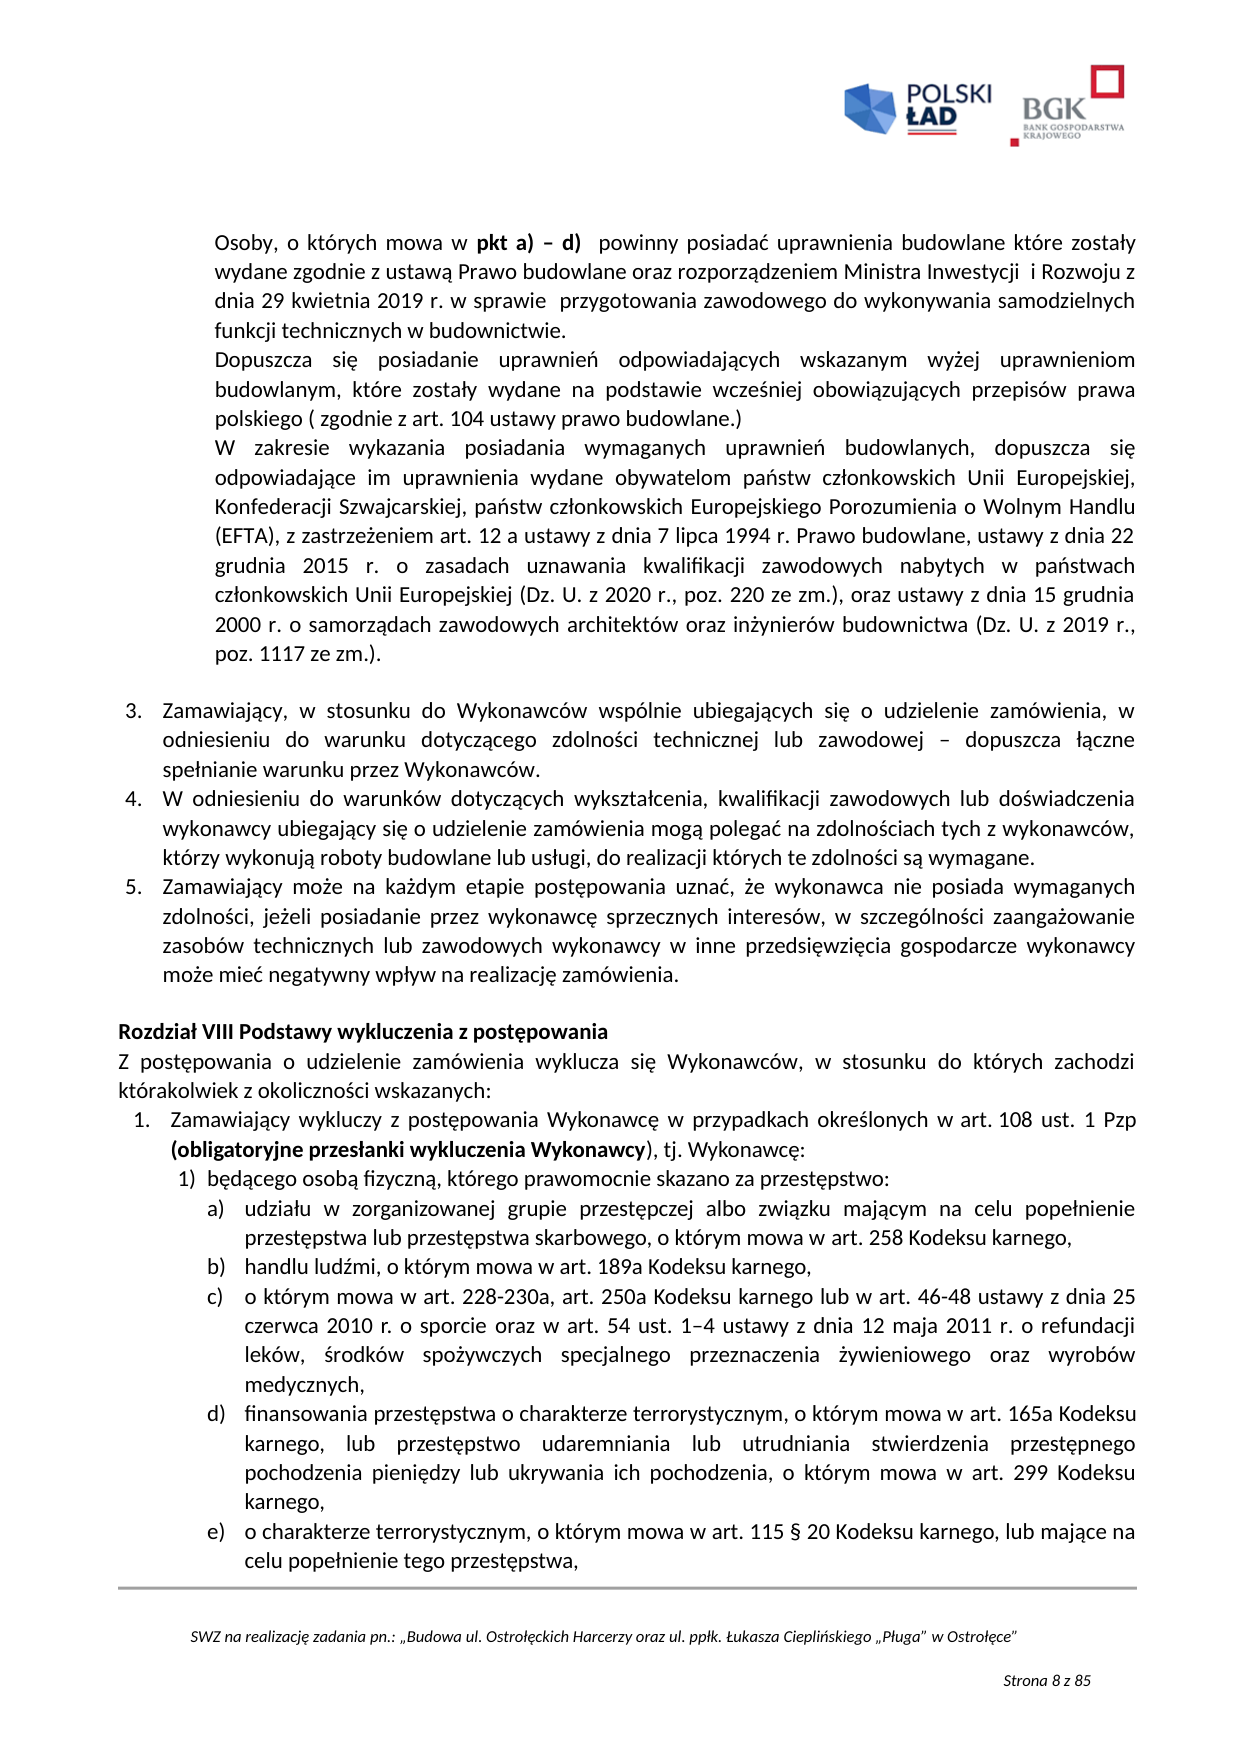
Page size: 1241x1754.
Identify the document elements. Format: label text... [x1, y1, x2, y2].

text Rozdział VIII Podstawy wykluczenia z postępowania [118, 1017, 1137, 1046]
text W zakresie wykazania posiadania wymaganych uprawnień budowlanych, dopuszcza się odpowiadające im uprawnienia wydane obywatelom państw członkowskich Unii Europejskiej, Konfederacji Szwajcarskiej, państw członkowskich Europejskiego Porozumienia o Wolnym Handlu (EFTA), z zastrzeżeniem art. 12 a ustawy z dnia 7 lipca 1994 r. Prawo budowlane, ustawy z dnia 22 grudnia 2015 r. o zasadach uznawania kwalifikacji zawodowych nabytych w państwach członkowskich Unii Europejskiej (Dz. U. z 2020 r., poz. 220 ze zm.), oraz ustawy z dnia 15 grudnia 2000 r. o samorządach zawodowych architektów oraz inżynierów budownictwa (Dz. U. z 2019 r., poz. 1117 ze zm.). [214, 433, 1137, 667]
list Zamawiający może na każdym etapie postępowania uznać, że wykonawca nie posiada wymaganych zdolności, jeżeli posiadanie przez wykonawcę sprzecznych interesów, w szczególności zaangażowanie zasobów technicznych lub zawodowych wykonawcy w inne przedsięwzięcia gospodarcze wykonawcy może mieć negatywny wpływ na realizację zamówienia. [125, 872, 1137, 988]
list handlu ludźmi, o którym mowa w art. 189a Kodeksu karnego, [207, 1252, 1137, 1281]
text Dopuszcza się posiadanie uprawnień odpowiadających wskazanym wyżej uprawnieniom budowlanym, które zostały wydane na podstawie wcześniej obowiązujących przepisów prawa polskiego ( zgodnie z art. 104 ustawy prawo budowlane.) [214, 345, 1137, 432]
list Zamawiający, w stosunku do Wykonawców wspólnie ubiegających się o udzielenie zamówienia, w odniesieniu do warunku dotyczącego zdolności technicznej lub zawodowej – dopuszcza łączne spełnianie warunku przez Wykonawców. [125, 696, 1137, 783]
list udziału w zorganizowanej grupie przestępczej albo związku mającym na celu popełnienie przestępstwa lub przestępstwa skarbowego, o którym mowa w art. 258 Kodeksu karnego, [207, 1194, 1137, 1251]
picture [831, 57, 1137, 155]
list finansowania przestępstwa o charakterze terrorystycznym, o którym mowa w art. 165a Kodeksu karnego, lub przestępstwo udaremniania lub utrudniania stwierdzenia przestępnego pochodzenia pieniędzy lub ukrywania ich pochodzenia, o którym mowa w art. 299 Kodeksu karnego, [207, 1399, 1137, 1516]
list o charakterze terrorystycznym, o którym mowa w art. 115 § 20 Kodeksu karnego, lub mające na celu popełnienie tego przestępstwa, [207, 1517, 1137, 1574]
list o którym mowa w art. 228-230a, art. 250a Kodeksu karnego lub w art. 46-48 ustawy z dnia 25 czerwca 2010 r. o sporcie oraz w art. 54 ust. 1–4 ustawy z dnia 12 maja 2011 r. o refundacji leków, środków spożywczych specjalnego przeznaczenia żywieniowego oraz wyrobów medycznych, [207, 1282, 1137, 1398]
text Z postępowania o udzielenie zamówienia wyklucza się Wykonawców, w stosunku do których zachodzi którakolwiek z okoliczności wskazanych: [118, 1047, 1137, 1104]
list Zamawiający wykluczy z postępowania Wykonawcę w przypadkach określonych w art. 108 ust. 1 Pzp (obligatoryjne przesłanki wykluczenia Wykonawcy), tj. Wykonawcę: [133, 1106, 1137, 1163]
list W odniesieniu do warunków dotyczących wykształcenia, kwalifikacji zawodowych lub doświadczenia wykonawcy ubiegający się o udzielenie zamówienia mogą polegać na zdolnościach tych z wykonawców, którzy wykonują roboty budowlane lub usługi, do realizacji których te zdolności są wymagane. [125, 784, 1137, 871]
text Osoby, o których mowa w pkt a) – d) powinny posiadać uprawnienia budowlane które zostały wydane zgodnie z ustawą Prawo budowlane oraz rozporządzeniem Ministra Inwestycji i Rozwoju z dnia 29 kwietnia 2019 r. w sprawie przygotowania zawodowego do wykonywania samodzielnych funkcji technicznych w budownictwie. [214, 228, 1137, 344]
list będącego osobą fizyczną, którego prawomocnie skazano za przestępstwo: [177, 1164, 1137, 1192]
